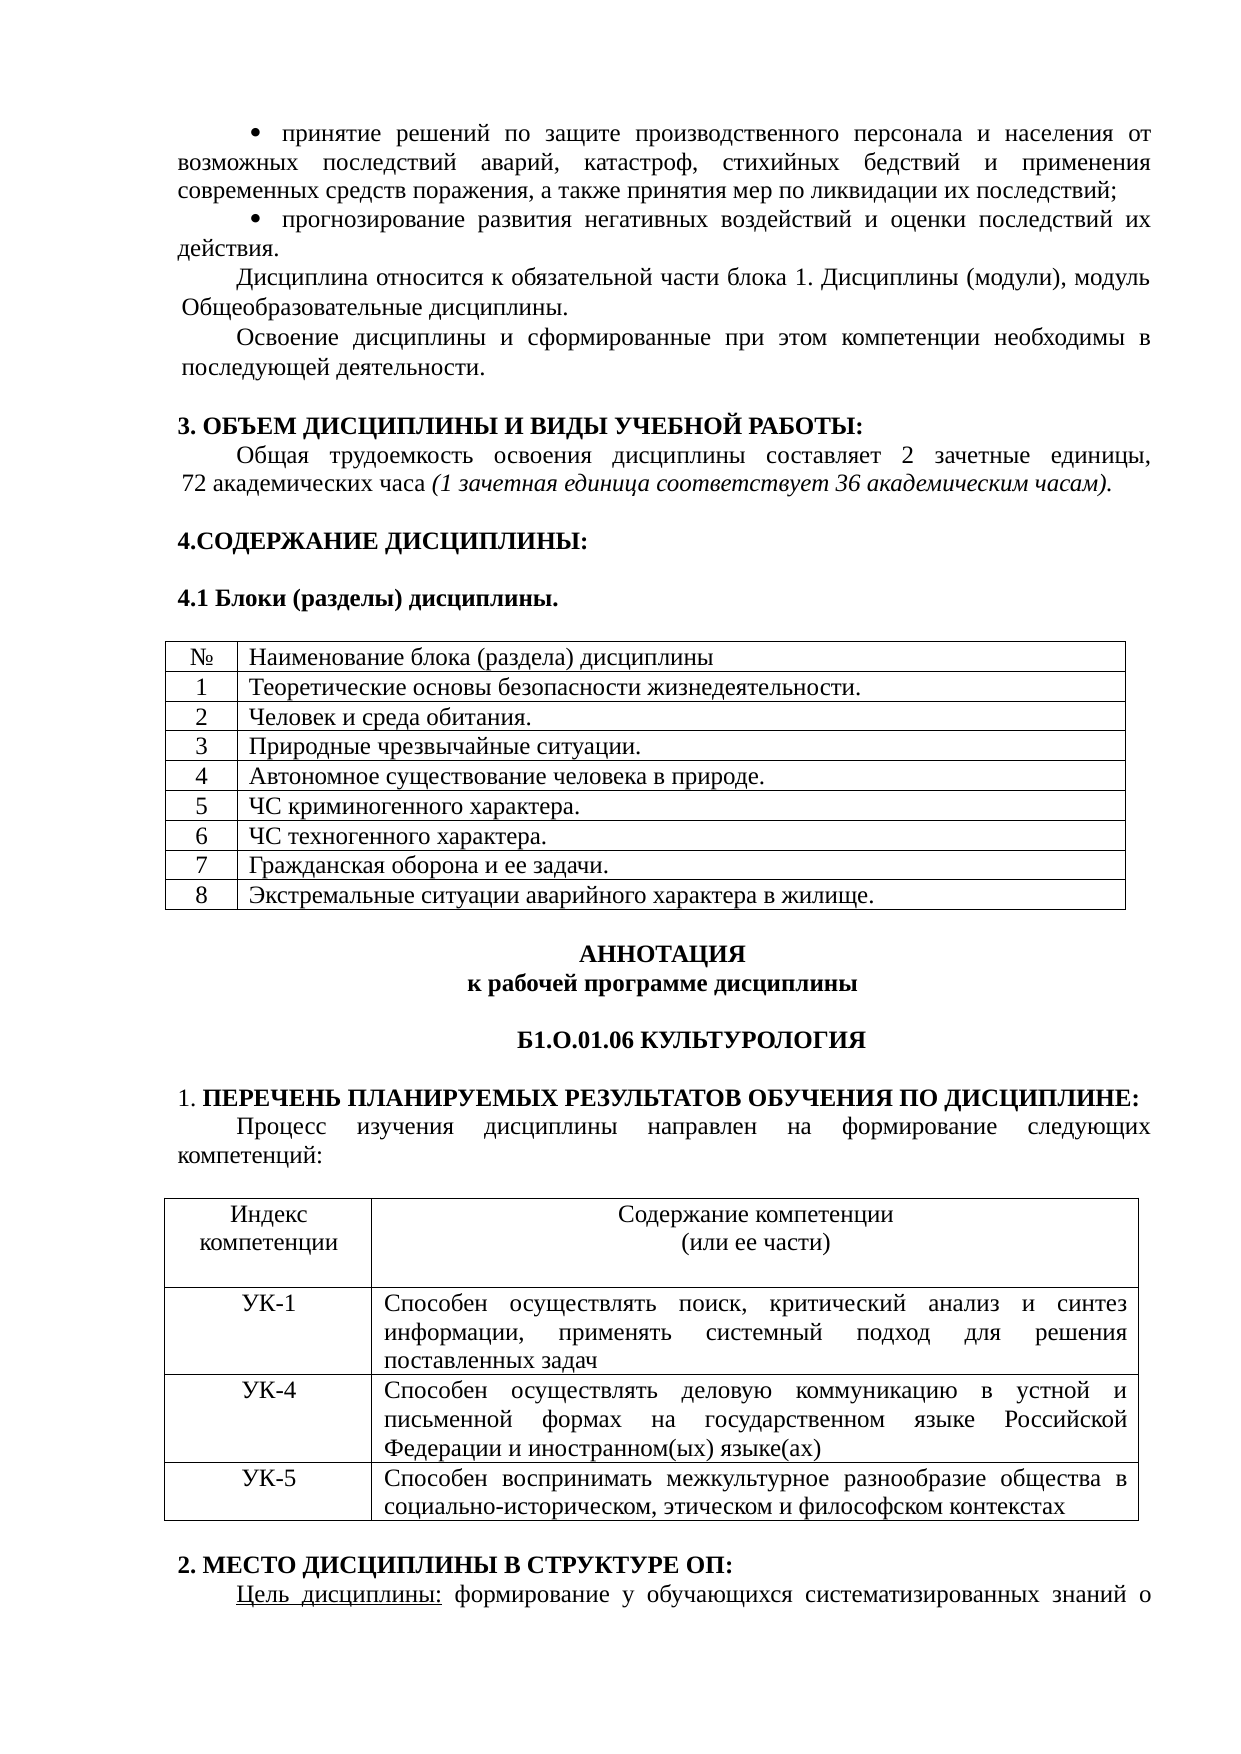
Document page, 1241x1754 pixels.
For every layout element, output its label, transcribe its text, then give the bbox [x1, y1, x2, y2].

list прогнозирование развития негативных воздействий и оценки последствий их действия. [177, 204, 1152, 262]
text Процесс изучения дисциплины направлен на формирование следующих компетенций: [177, 1111, 1152, 1169]
table_cell Способен воспринимать межкультурное разнообразие общества в социально-историческом, этическом и философском контекстах [372, 1463, 1138, 1520]
table_cell 1 [166, 672, 237, 701]
table_cell Человек и среда обитания. [238, 702, 1125, 730]
text Б1.О.01.06 КУЛЬТУРОЛОГИЯ [181, 1025, 1152, 1054]
table_cell 2 [166, 702, 237, 730]
table_cell УК-4 [165, 1375, 371, 1462]
table_cell Автономное существование человека в природе. [238, 761, 1125, 790]
text 4.СОДЕРЖАНИЕ ДИСЦИПЛИНЫ: [177, 526, 1152, 555]
text АННОТАЦИЯ [173, 939, 1152, 968]
table_cell 7 [166, 851, 237, 879]
text 3. Объем дисциплины и виды учебной работы: [177, 411, 1152, 440]
table_cell 8 [166, 880, 237, 909]
table_cell 6 [166, 821, 237, 849]
text Освоение дисциплины и сформированные при этом компетенции необходимы в последующей деятельности. [181, 322, 1152, 381]
table_cell Гражданская оборона и ее задачи. [238, 851, 1125, 879]
table_header Индекс компетенции [165, 1199, 371, 1287]
table_header Наименование блока (раздела) дисциплины [238, 642, 1125, 671]
table_cell 4 [166, 761, 237, 790]
table_header Содержание компетенции (или ее части) [372, 1199, 1138, 1287]
table_cell ЧС техногенного характера. [238, 821, 1125, 849]
table_cell 3 [166, 731, 237, 760]
text 1. ПЕРЕЧЕНЬ ПЛАНИРУЕМЫХ РЕЗУЛЬТАТОВ ОБУЧЕНИЯ ПО ДИСЦИПЛИНЕ: [177, 1083, 1152, 1111]
table_cell Способен осуществлять деловую коммуникацию в устной и письменной формах на государственном языке Российской Федерации и иностранном(ых) языке(ах) [372, 1375, 1138, 1462]
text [177, 1579, 1152, 1607]
table_cell Природные чрезвычайные ситуации. [238, 731, 1125, 760]
text к рабочей программе дисциплины [173, 968, 1152, 996]
text 2. Место дисциплины в структуре ОП: [177, 1550, 1152, 1579]
table_cell УК-5 [165, 1463, 371, 1520]
table_cell Способен осуществлять поиск, критический анализ и синтез информации, применять системный подход для решения поставленных задач [372, 1288, 1138, 1374]
table_cell ЧС криминогенного характера. [238, 791, 1125, 820]
table_header № [166, 642, 237, 671]
text Общая трудоемкость освоения дисциплины составляет 2 зачетные единицы, 72 академических часа (1 зачетная единица соответствует 36 академическим часам). [181, 440, 1152, 497]
table_cell Теоретические основы безопасности жизнедеятельности. [238, 672, 1125, 701]
list принятие решений по защите производственного персонала и населения от возможных последствий аварий, катастроф, стихийных бедствий и применения современных средств поражения, а также принятия мер по ликвидации их последствий; [177, 118, 1152, 204]
text Дисциплина относится к обязательной части блока 1. Дисциплины (модули), модуль Общеобразовательные дисциплины. [181, 262, 1152, 321]
table_cell УК-1 [165, 1288, 371, 1374]
text 4.1 Блоки (разделы) дисциплины. [177, 583, 1152, 612]
table_cell 5 [166, 791, 237, 820]
table_cell Экстремальные ситуации аварийного характера в жилище. [238, 880, 1125, 909]
